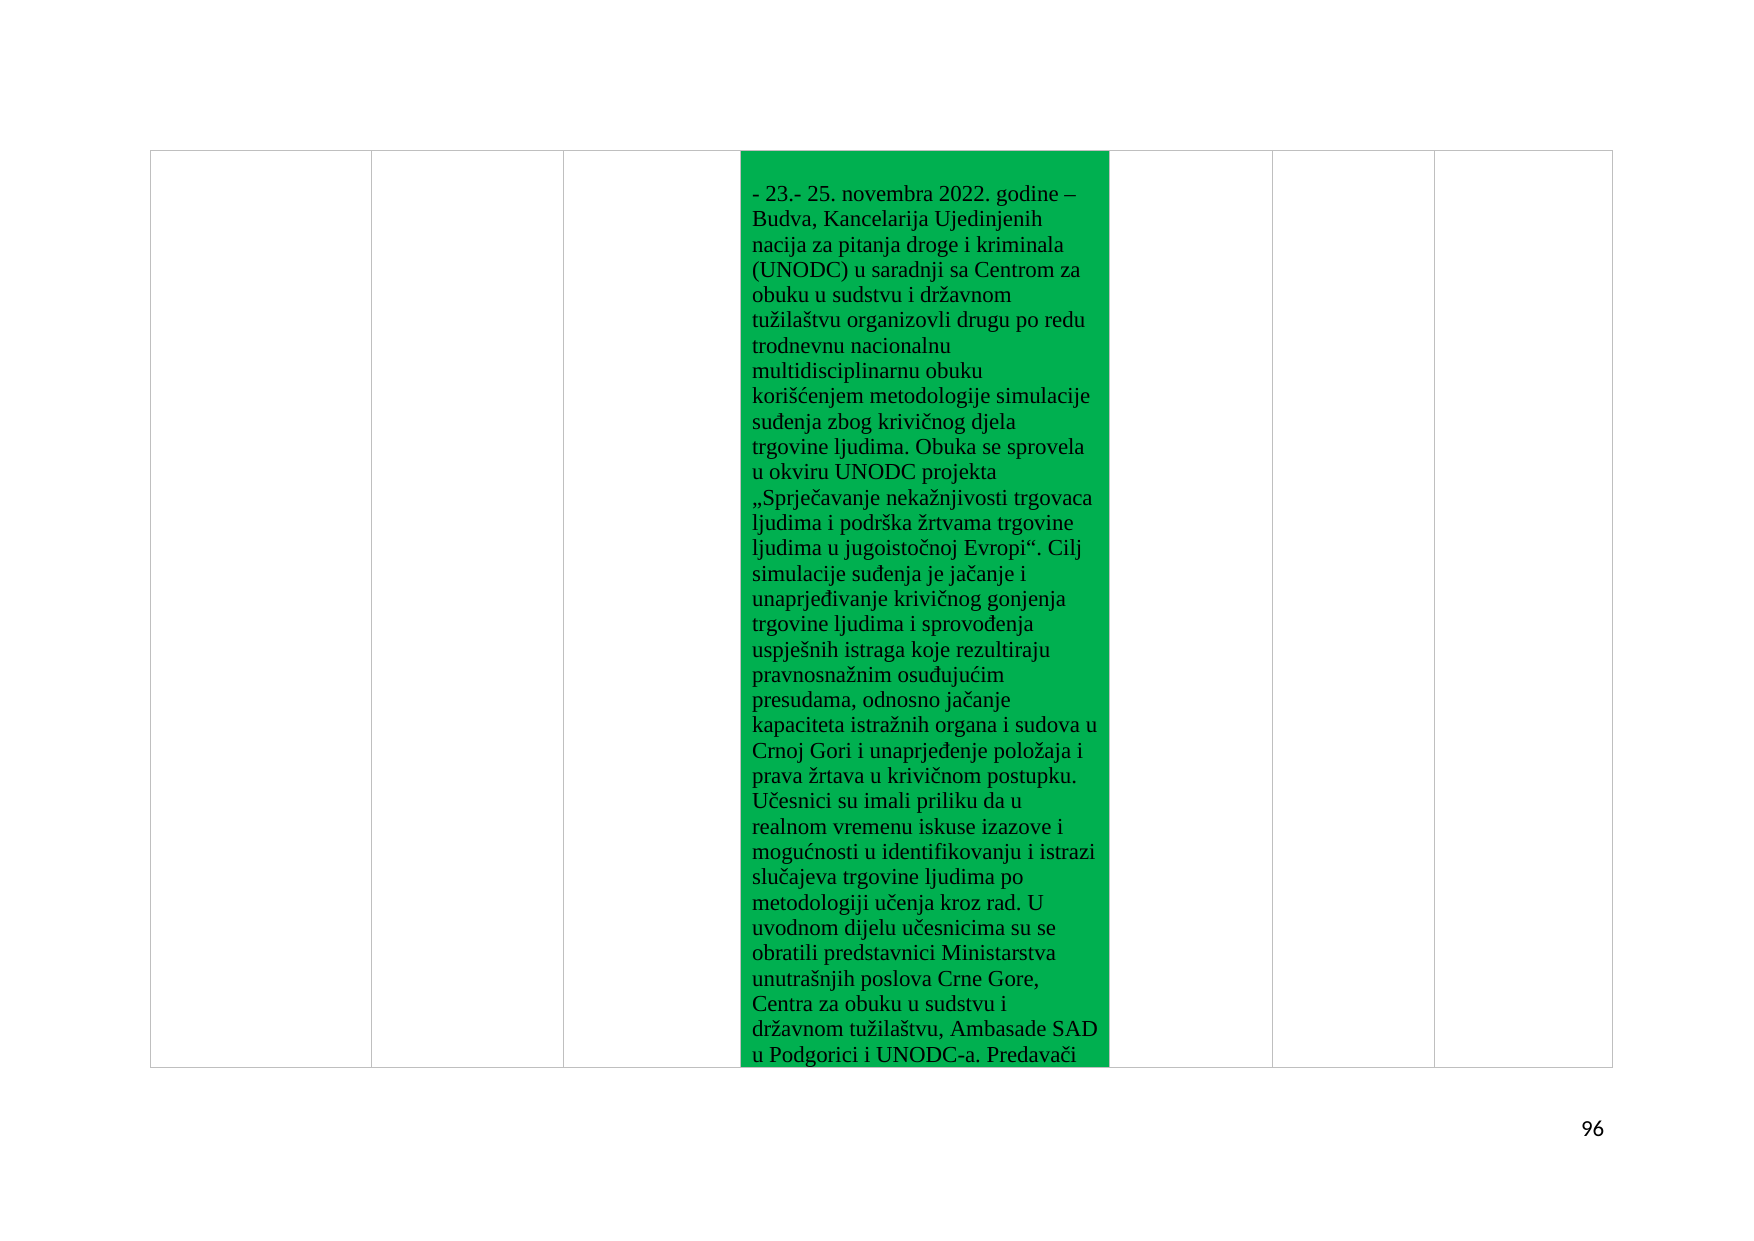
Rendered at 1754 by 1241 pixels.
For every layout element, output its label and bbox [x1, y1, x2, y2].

table_cell [1110, 151, 1272, 1067]
table_cell [1435, 151, 1612, 1067]
table_cell [1273, 151, 1434, 1067]
table_cell [741, 151, 1109, 1067]
table_cell [372, 151, 563, 1067]
table_cell [564, 151, 740, 1067]
table_cell [151, 151, 371, 1067]
